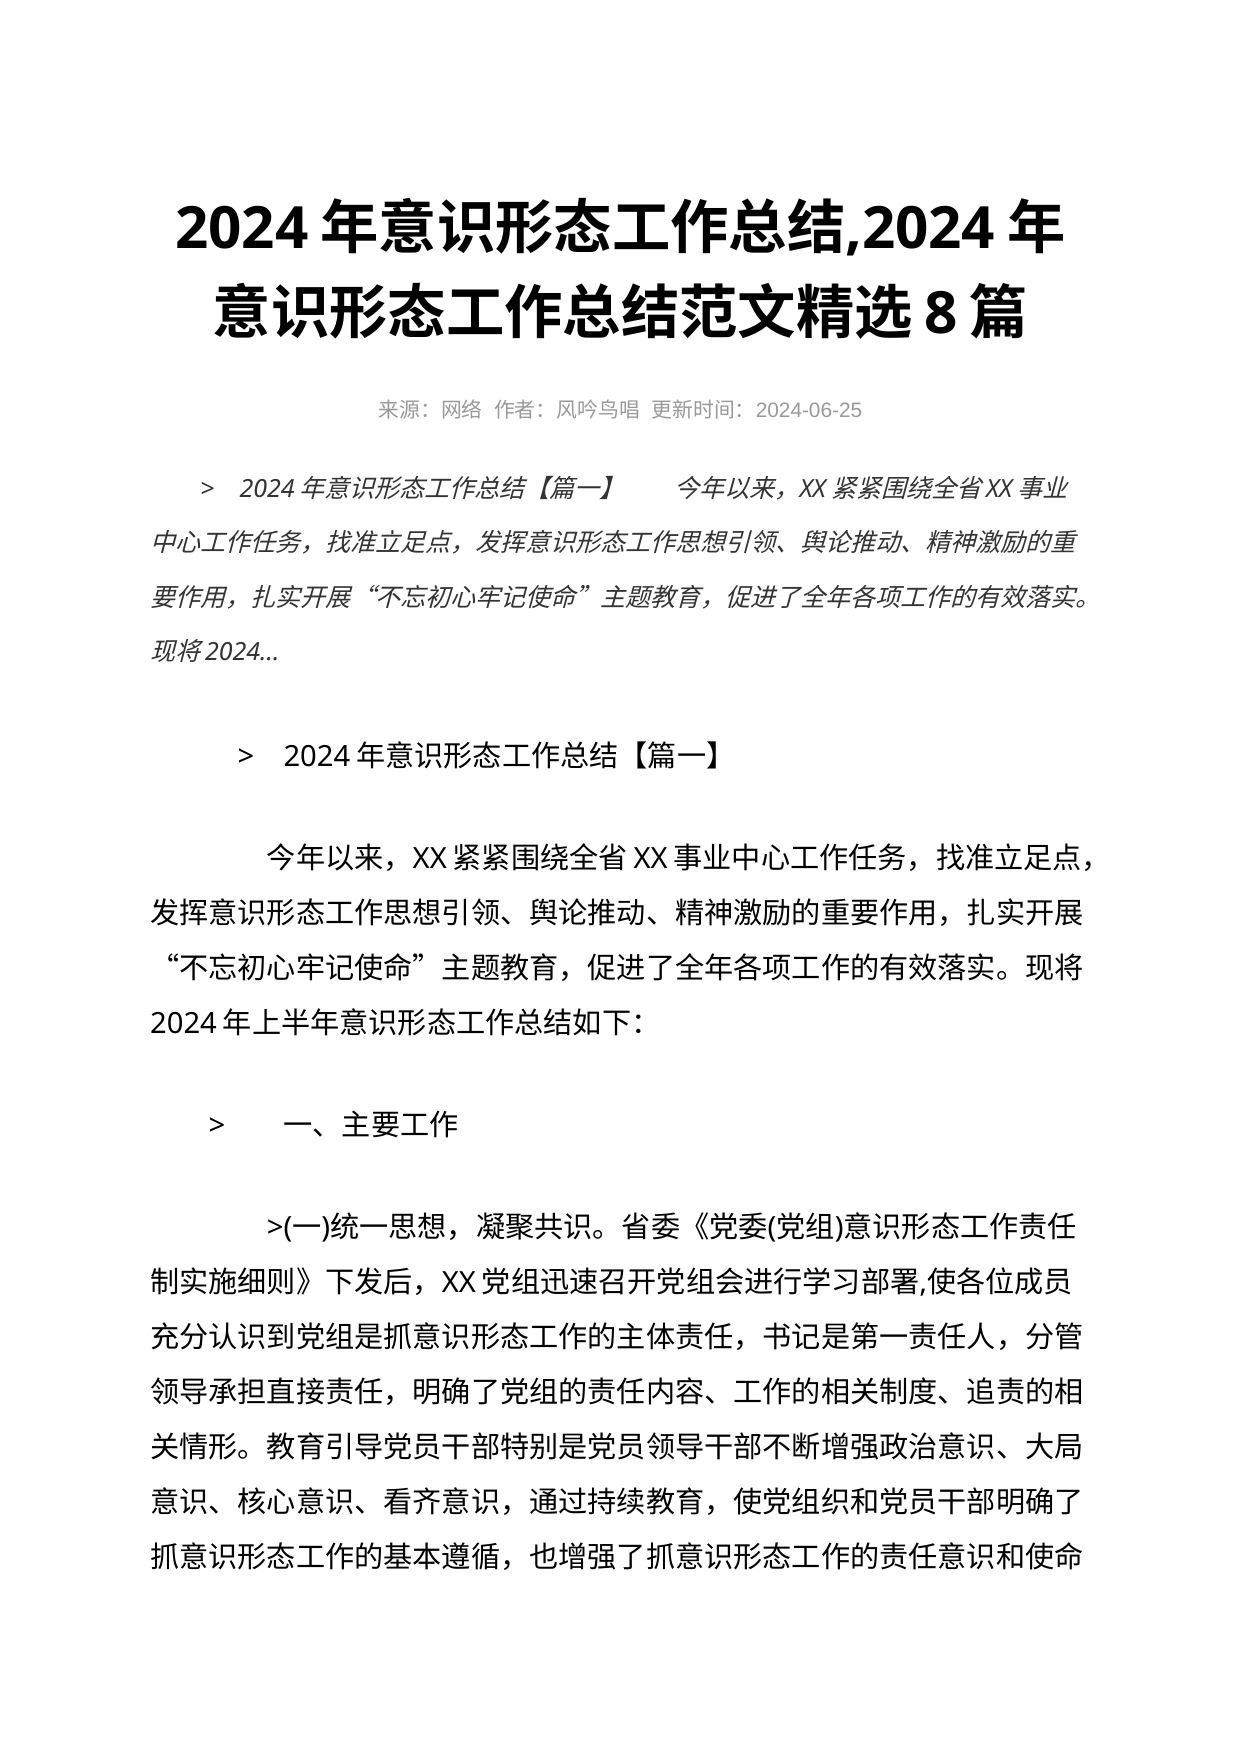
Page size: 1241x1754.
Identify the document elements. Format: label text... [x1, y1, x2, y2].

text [150, 1204, 1090, 1576]
subtitle 2024年意识形态工作总结,2024年意识形态工作总结范文精选8篇 [150, 181, 1090, 351]
text > 2024年意识形态工作总结【篇一】 今年以来，XX紧紧围绕全省XX事业中心工作任务，找准立足点，发挥意识形态工作思想引领、舆论推动、精神激励的重要作用，扎实开展“不忘初心牢记使命”主题教育，促进了全年各项工作的有效落实。现将2024... [150, 468, 1090, 668]
text 今年以来，XX紧紧围绕全省XX事业中心工作任务，找准立足点，发挥意识形态工作思想引领、舆论推动、精神激励的重要作用，扎实开展“不忘初心牢记使命”主题教育，促进了全年各项工作的有效落实。现将2024年上半年意识形态工作总结如下： [150, 835, 1090, 1042]
text > 2024年意识形态工作总结【篇一】 [150, 733, 1090, 775]
text > 一、主要工作 [150, 1102, 1090, 1144]
text 来源：网络 作者：风吟鸟唱 更新时间：2024-06-25 [150, 398, 1090, 422]
